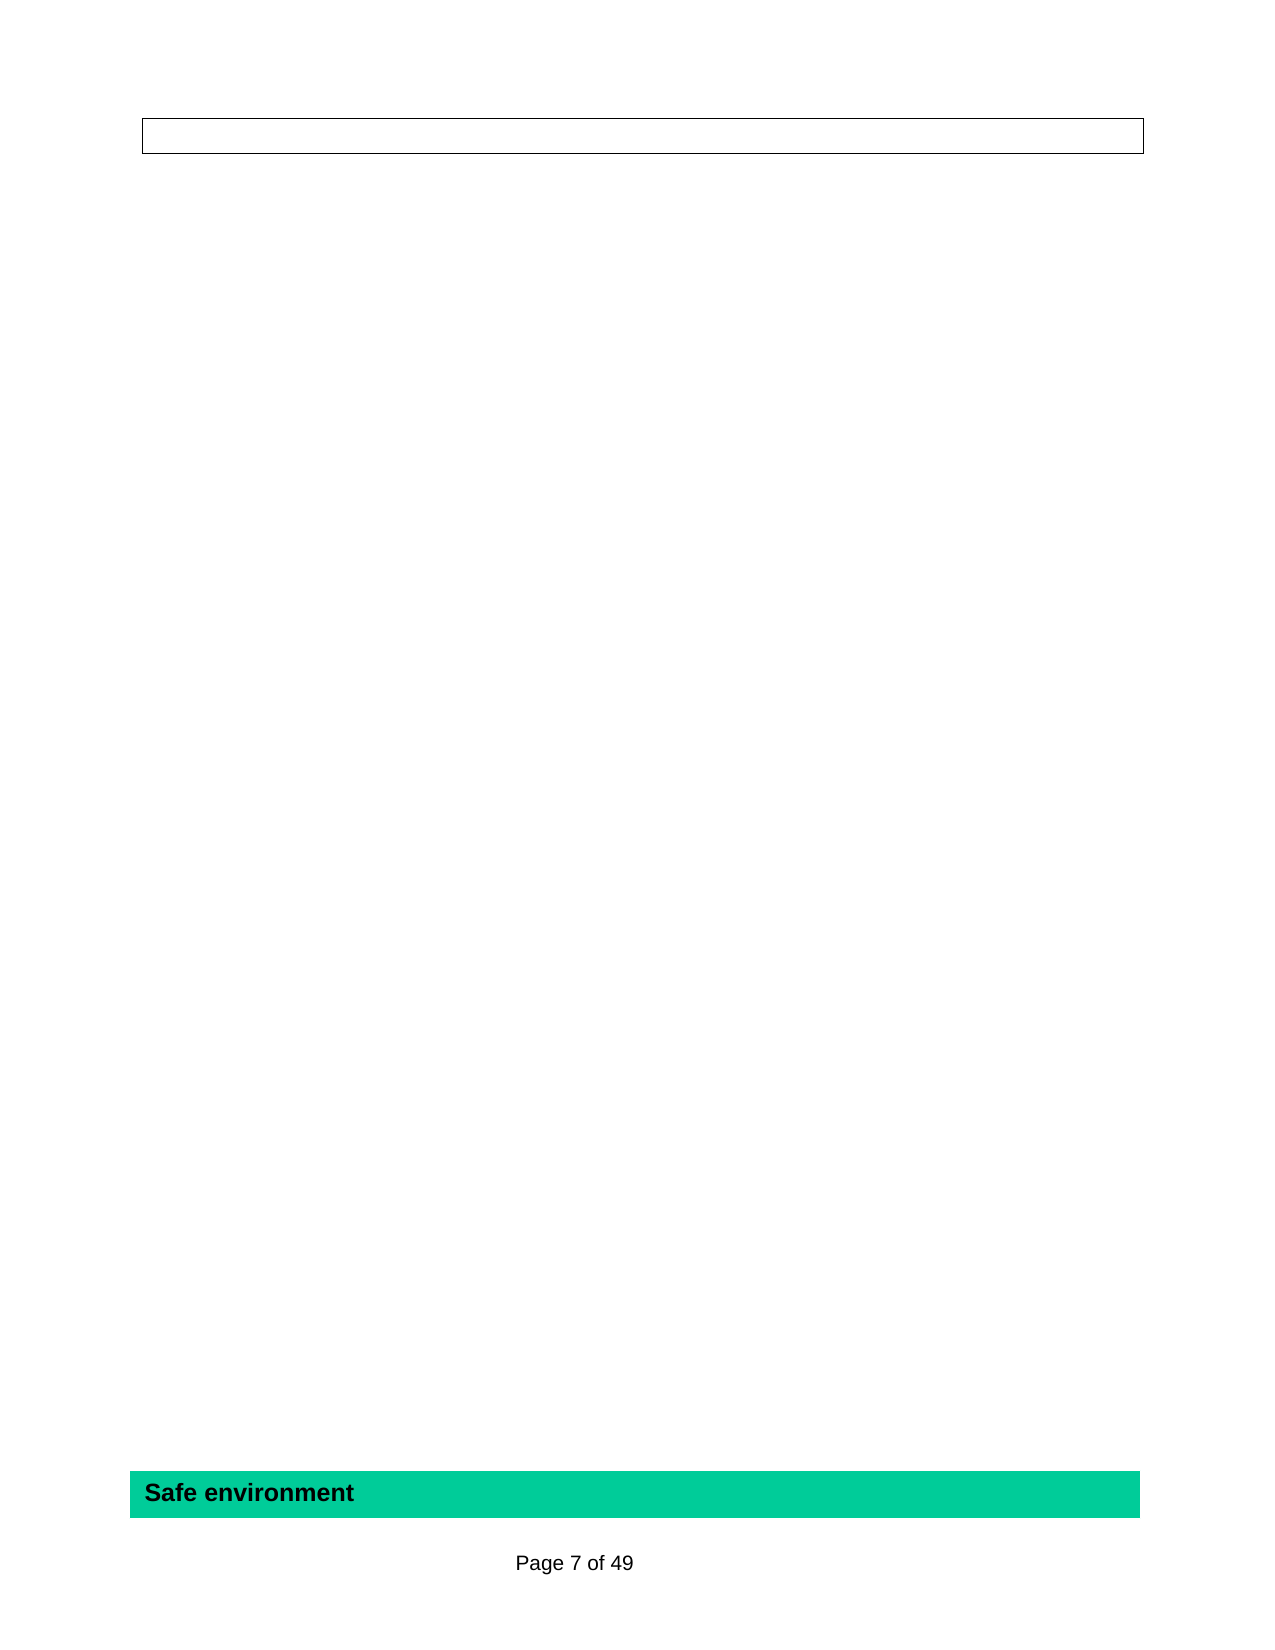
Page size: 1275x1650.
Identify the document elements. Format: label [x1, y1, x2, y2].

table_cell [143, 119, 1143, 153]
